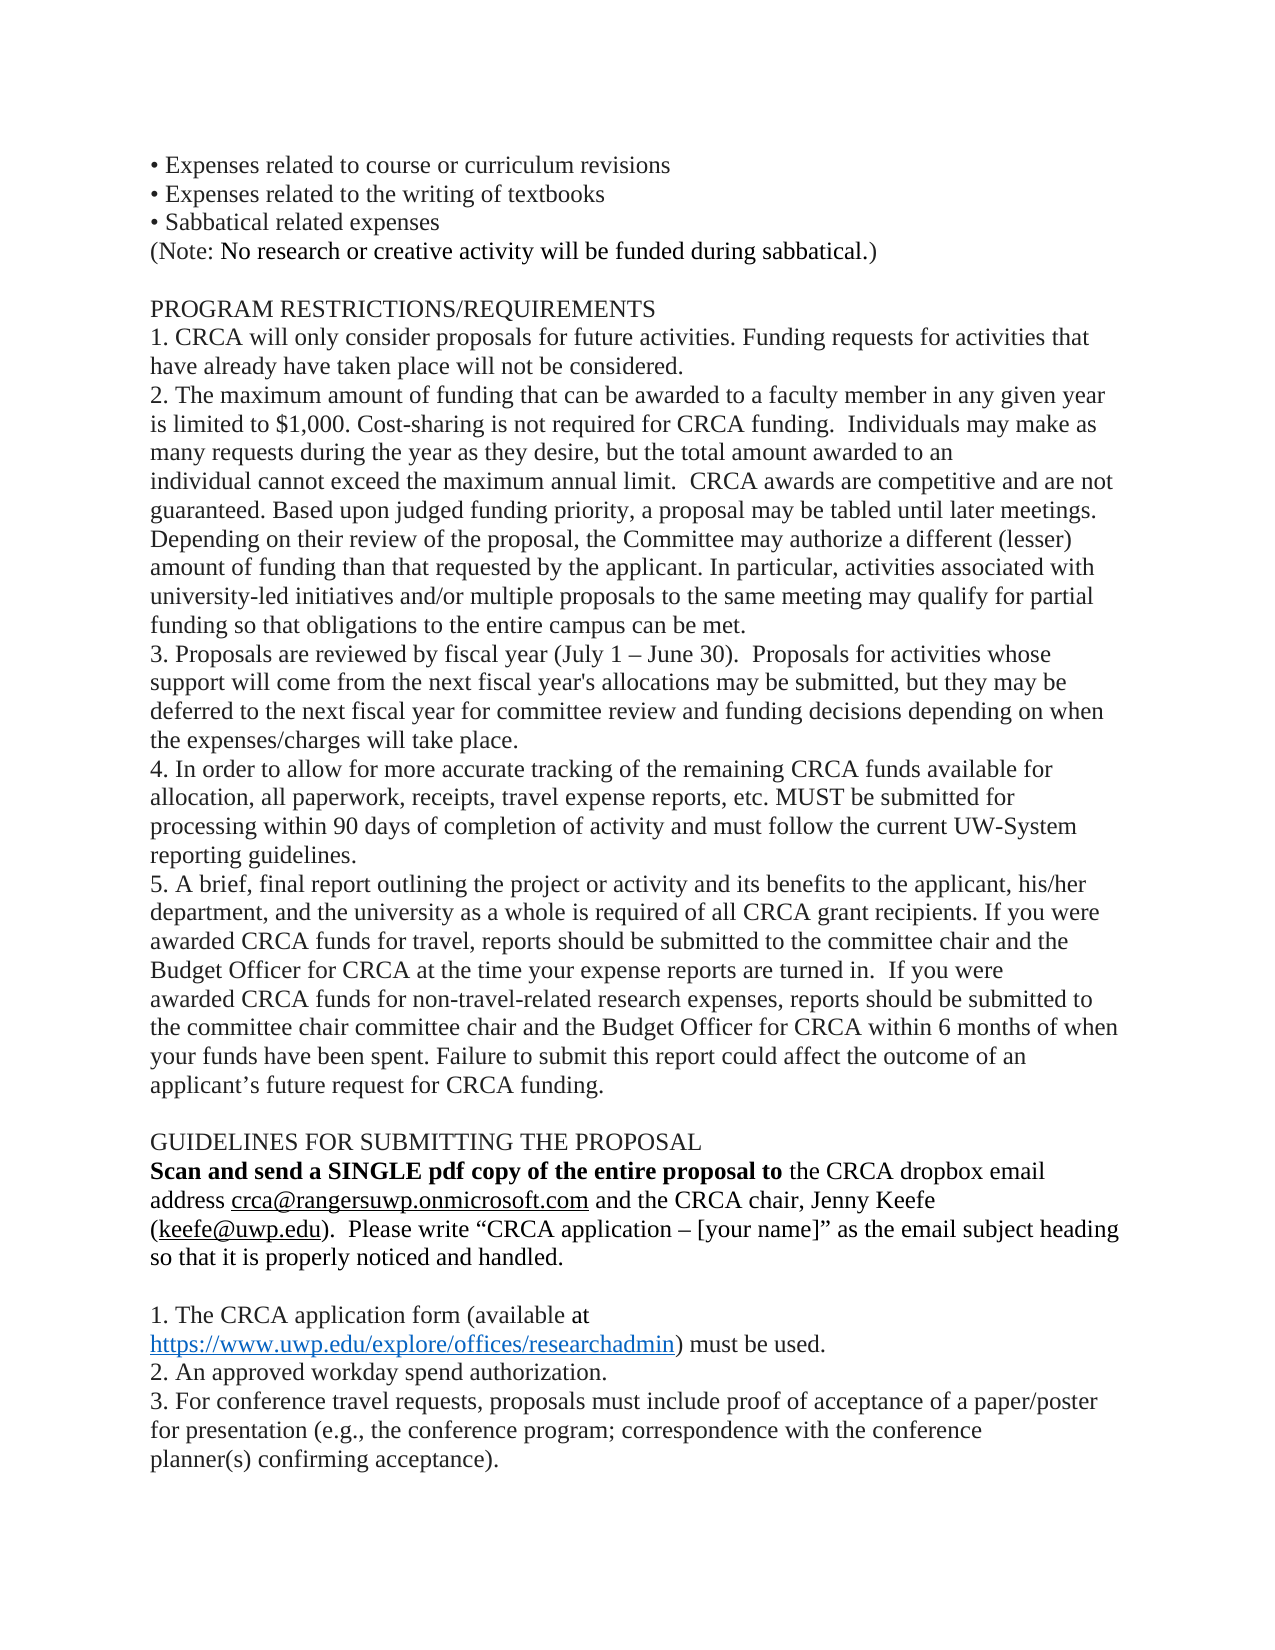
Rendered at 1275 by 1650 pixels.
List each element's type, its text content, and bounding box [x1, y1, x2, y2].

text • Expenses related to the writing of textbooks [150, 179, 1125, 207]
text PROGRAM RESTRICTIONS/REQUIREMENTS [150, 294, 1125, 322]
text (Note: No research or creative activity will be funded during sabbatical.) [150, 236, 1125, 265]
text GUIDELINES FOR SUBMITTING THE PROPOSAL [150, 1127, 1125, 1156]
text • Expenses related to course or curriculum revisions [150, 150, 1125, 179]
text 1. The CRCA application form (available at https://www.uwp.edu/explore/offices/researchadmin) must be used. [589, 1300, 1125, 1357]
text 3. For conference travel requests, proposals must include proof of acceptance of a paper/poster for presentation (e.g., the conference program; correspondence with the conference planner(s) confirming acceptance). [150, 1386, 1125, 1472]
text 4. In order to allow for more accurate tracking of the remaining CRCA funds available for allocation, all paperwork, receipts, travel expense reports, etc. MUST be submitted for processing within 90 days of completion of activity and must follow the current UW-System reporting guidelines. [150, 754, 1125, 869]
text • Sabbatical related expenses [150, 207, 1125, 236]
text 3. Proposals are reviewed by fiscal year (July 1 – June 30). Proposals for activities whose support will come from the next fiscal year's allocations may be submitted, but they may be deferred to the next fiscal year for committee review and funding decisions depending on when the expenses/charges will take place. [150, 639, 1125, 754]
text 2. The maximum amount of funding that can be awarded to a faculty member in any given year is limited to $1,000. Cost-sharing is not required for CRCA funding. Individuals may make as many requests during the year as they desire, but the total amount awarded to an individual cannot exceed the maximum annual limit. CRCA awards are competitive and are not guaranteed. Based upon judged funding priority, a proposal may be tabled until later meetings. Depending on their review of the proposal, the Committee may authorize a different (lesser) amount of funding than that requested by the applicant. In particular, activities associated with university-led initiatives and/or multiple proposals to the same meeting may qualify for partial funding so that obligations to the entire campus can be met. [150, 380, 1125, 639]
text 1. The CRCA application form (available at https://www.uwp.edu/explore/offices/researchadmin) must be used. [150, 1300, 571, 1329]
text 5. A brief, final report outlining the project or activity and its benefits to the applicant, his/her department, and the university as a whole is required of all CRCA grant recipients. If you were awarded CRCA funds for travel, reports should be submitted to the committee chair and the Budget Officer for CRCA at the time your expense reports are turned in. If you were awarded CRCA funds for non-travel-related research expenses, reports should be submitted to the committee chair committee chair and the Budget Officer for CRCA within 6 months of when your funds have been spent. Failure to submit this report could affect the outcome of an applicant’s future request for CRCA funding. [150, 869, 1125, 1099]
text 1. CRCA will only consider proposals for future activities. Funding requests for activities that have already have taken place will not be considered. [150, 322, 1125, 380]
text Scan and send a SINGLE pdf copy of the entire proposal to the CRCA dropbox email address crca@rangersuwp.onmicrosoft.com and the CRCA chair, Jenny Keefe (keefe@uwp.edu). Please write “CRCA application – [your name]” as the email subject heading so that it is properly noticed and handled. [150, 1156, 1125, 1271]
text 2. An approved workday spend authorization. [150, 1357, 1125, 1386]
